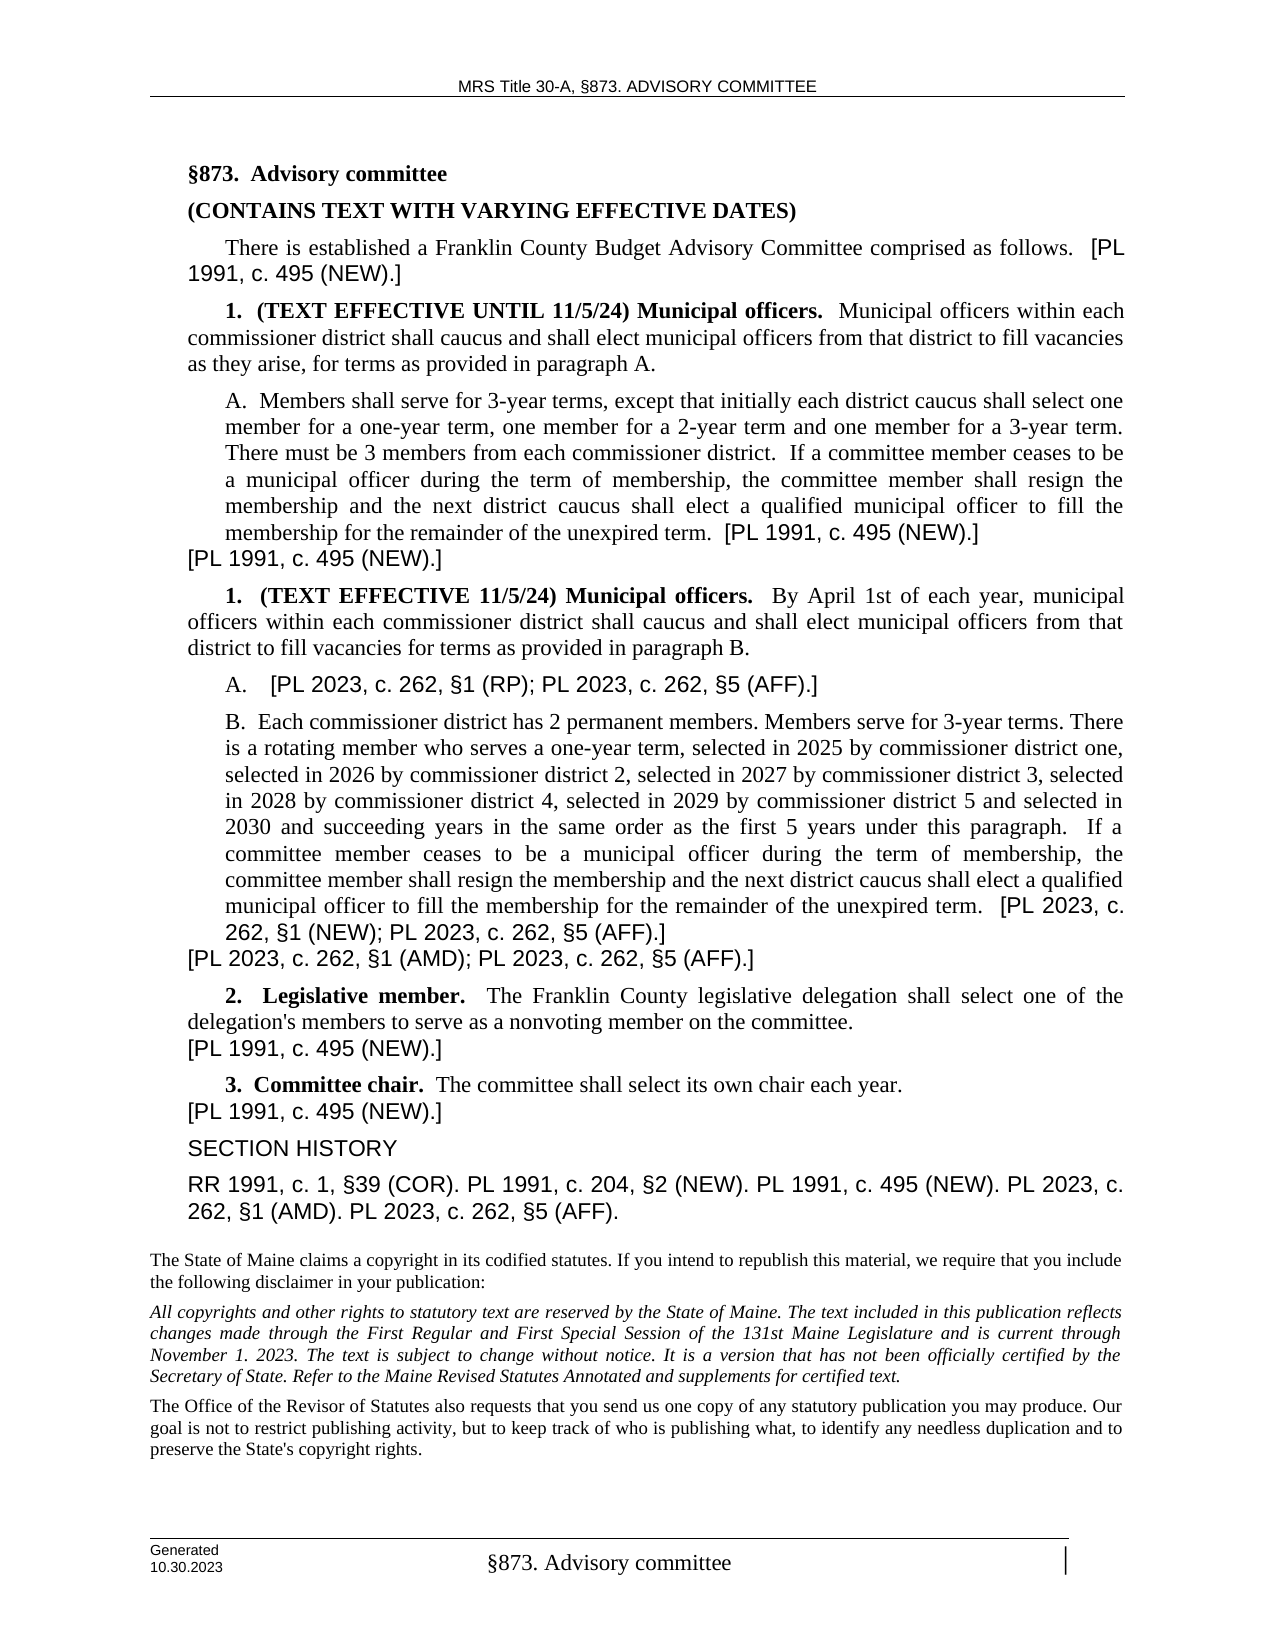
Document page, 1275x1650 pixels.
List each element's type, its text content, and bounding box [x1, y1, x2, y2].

text RR 1991, c. 1, §39 (COR). PL 1991, c. 204, §2 (NEW). PL 1991, c. 495 (NEW). PL 2023, c. 262, §1 (AMD). PL 2023, c. 262, §5 (AFF). [187, 1171, 1125, 1224]
text All copyrights and other rights to statutory text are reserved by the State of Maine. The text included in this publication reflects changes made through the First Regular and First Special Session of the 131st Maine Legislature and is current through November 1. 2023 . The text is subject to change without notice. It is a version that has not been officially certified by the Secretary of State. Refer to the Maine Revised Statutes Annotated and supplements for certified text. [150, 1301, 1125, 1387]
text A. Members shall serve for 3-year terms, except that initially each district caucus shall select one member for a one-year term, one member for a 2-year term and one member for a 3-year term. There must be 3 members from each commissioner district. If a committee member ceases to be a municipal officer during the term of membership, the committee member shall resign the membership and the next district caucus shall elect a qualified municipal officer to fill the membership for the remainder of the unexpired term. [PL 1991, c. 495 (NEW).] [225, 387, 1125, 545]
text [PL 2023, c. 262, §1 (AMD); PL 2023, c. 262, §5 (AFF).] [187, 945, 1125, 972]
text There is established a Franklin County Budget Advisory Committee comprised as follows. [PL 1991, c. 495 (NEW).] [187, 234, 1125, 287]
text 2. Legislative member. The Franklin County legislative delegation shall select one of the delegation's members to serve as a nonvoting member on the committee. [187, 982, 1125, 1035]
text The Office of the Revisor of Statutes also requests that you send us one copy of any statutory publication you may produce. Our goal is not to restrict publishing activity, but to keep track of who is publishing what, to identify any needless duplication and to preserve the State's copyright rights. [150, 1395, 1125, 1460]
text 3. Committee chair. The committee shall select its own chair each year. [187, 1072, 1125, 1098]
text B. Each commissioner district has 2 permanent members. Members serve for 3-year terms. There is a rotating member who serves a one-year term, selected in 2025 by commissioner district one, selected in 2026 by commissioner district 2, selected in 2027 by commissioner district 3, selected in 2028 by commissioner district 4, selected in 2029 by commissioner district 5 and selected in 2030 and succeeding years in the same order as the first 5 years under this paragraph. If a committee member ceases to be a municipal officer during the term of membership, the committee member shall resign the membership and the next district caucus shall elect a qualified municipal officer to fill the membership for the remainder of the unexpired term. [PL 2023, c. 262, §1 (NEW); PL 2023, c. 262, §5 (AFF).] [225, 708, 1125, 945]
text [PL 1991, c. 495 (NEW).] [187, 1098, 1125, 1124]
text The State of Maine claims a copyright in its codified statutes. If you intend to republish this material, we require that you include the following disclaimer in your publication: [150, 1249, 1125, 1292]
text [PL 1991, c. 495 (NEW).] [187, 1035, 1125, 1061]
text A. [PL 2023, c. 262, §1 (RP); PL 2023, c. 262, §5 (AFF).] [225, 671, 1125, 698]
text 1. (TEXT EFFECTIVE UNTIL 11/5/24) Municipal officers. Municipal officers within each commissioner district shall caucus and shall elect municipal officers from that district to fill vacancies as they arise, for terms as provided in paragraph A. [187, 297, 1125, 376]
text §873. Advisory committee [187, 160, 1125, 187]
text SECTION HISTORY [187, 1135, 1125, 1161]
text 1. (TEXT EFFECTIVE 11/5/24) Municipal officers. By April 1st of each year, municipal officers within each commissioner district shall caucus and shall elect municipal officers from that district to fill vacancies for terms as provided in paragraph B. [187, 582, 1125, 661]
text [PL 1991, c. 495 (NEW).] [187, 545, 1125, 571]
text (CONTAINS TEXT WITH VARYING EFFECTIVE DATES) [187, 197, 1125, 223]
